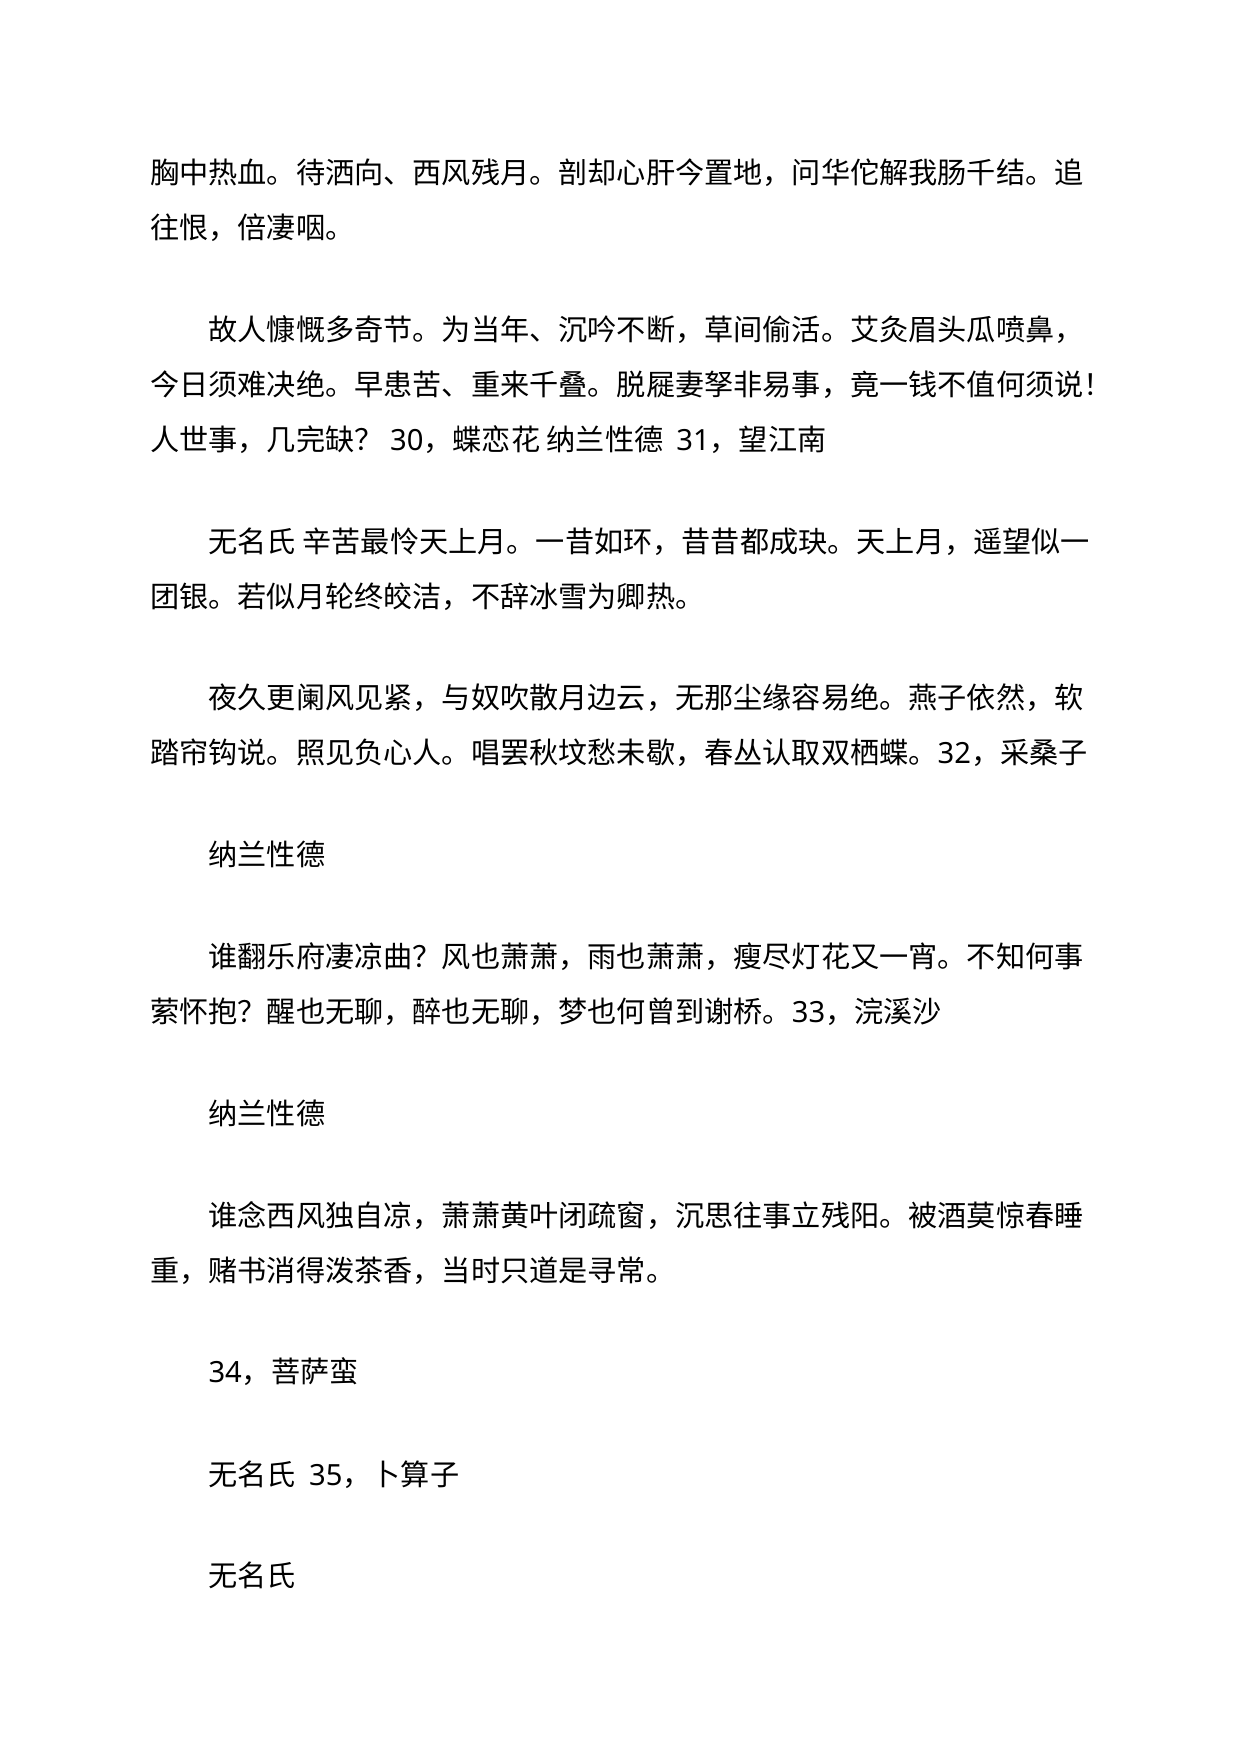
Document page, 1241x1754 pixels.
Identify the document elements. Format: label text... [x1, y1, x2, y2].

text 谁念西风独自凉，萧萧黄叶闭疏窗，沉思往事立残阳。被酒莫惊春睡重，赌书消得泼茶香，当时只道是寻常。 [150, 1192, 1090, 1289]
text 34，菩萨蛮 [150, 1349, 1090, 1391]
text 谁翻乐府凄凉曲？风也萧萧，雨也萧萧，瘦尽灯花又一宵。不知何事萦怀抱？醒也无聊，醉也无聊，梦也何曾到谢桥。33，浣溪沙 [150, 934, 1090, 1031]
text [150, 150, 1090, 247]
text 夜久更阑风见紧，与奴吹散月边云，无那尘缘容易绝。燕子依然，软踏帘钩说。照见负心人。唱罢秋坟愁未歇，春丛认取双栖蝶。32，采桑子 [150, 675, 1090, 772]
text 纳兰性德 [150, 832, 1090, 874]
text 无名氏 35，卜算子 [150, 1451, 1090, 1493]
text 无名氏 [150, 1553, 1090, 1595]
text 故人慷慨多奇节。为当年、沉吟不断，草间偷活。艾灸眉头瓜喷鼻，今日须难决绝。早患苦、重来千叠。脱屣妻孥非易事，竟一钱不值何须说！人世事，几完缺？ 30，蝶恋花 纳兰性德 31，望江南 [150, 307, 1090, 459]
text 无名氏 辛苦最怜天上月。一昔如环，昔昔都成玦。天上月，遥望似一团银。若似月轮终皎洁，不辞冰雪为卿热。 [150, 518, 1090, 616]
text 纳兰性德 [150, 1091, 1090, 1133]
